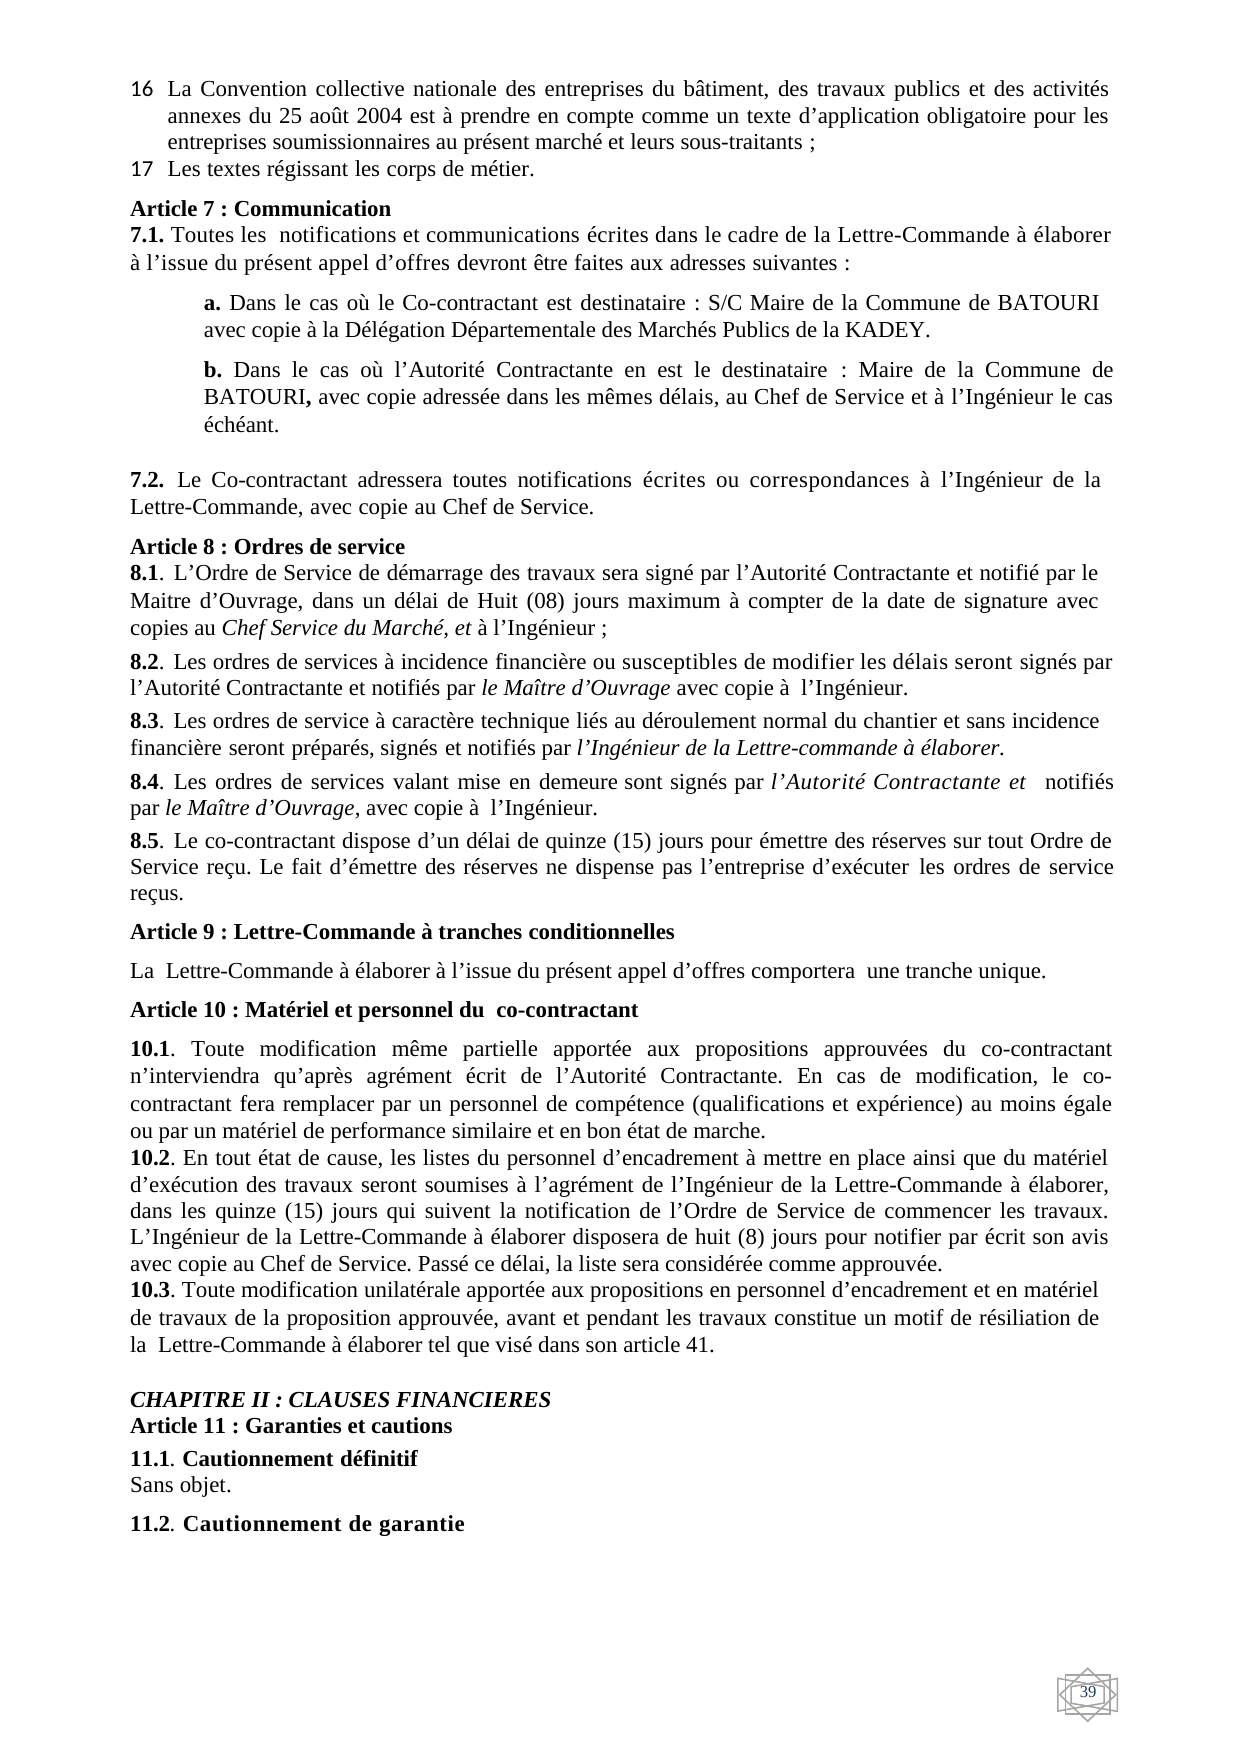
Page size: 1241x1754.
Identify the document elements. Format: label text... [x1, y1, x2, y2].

text 10.3. Toute modification unilatérale apportée aux propositions en personnel d’encadrement et en matériel de travaux de la proposition approuvée, avant et pendant les travaux constitue un motif de résiliation de la Lettre-Commande à élaborer tel que visé dans son article 41. [130, 1276, 1101, 1357]
text 7.2. Le Co-contractant adressera toutes notifications écrites ou correspondances à l’Ingénieur de la Lettre-Commande, avec copie au Chef de Service. [130, 466, 1101, 519]
subtitle Article 11 : Garanties et cautions [130, 1412, 1110, 1438]
text 7.1. Toutes les notifications et communications écrites dans le cadre de la Lettre-Commande à élaborer à l’issue du présent appel d’offres devront être faites aux adresses suivantes : [130, 221, 1112, 275]
text 8.1. L’Ordre de Service de démarrage des travaux sera signé par l’Autorité Contractante et notifié par le Maitre d’Ouvrage, dans un délai de Huit (08) jours maximum à compter de la date de signature avec copies au Chef Service du Marché, et à l’Ingénieur ; [130, 559, 1100, 640]
text 8.5. Le co-contractant dispose d’un délai de quinze (15) jours pour émettre des réserves sur tout Ordre de Service reçu. Le fait d’émettre des réserves ne dispense pas l’entreprise d’exécuter les ordres de service reçus. [130, 827, 1114, 906]
subtitle CHAPITRE II : CLAUSES FINANCIERES [130, 1386, 1110, 1412]
text 8.4. Les ordres de services valant mise en demeure sont signés par l’Autorité Contractante et notifiés par le Maître d’Ouvrage, avec copie à l’Ingénieur. [130, 768, 1114, 820]
subtitle Sans objet. [130, 1471, 1110, 1497]
text 10.1. Toute modification même partielle apportée aux propositions approuvées du co-contractant n’interviendra qu’après agrément écrit de l’Autorité Contractante. En cas de modification, le co-contractant fera remplacer par un personnel de compétence (qualifications et expérience) au moins égale ou par un matériel de performance similaire et en bon état de marche. [130, 1035, 1114, 1143]
text a. Dans le cas où le Co-contractant est destinataire : S/C Maire de la Commune de BATOURI avec copie à la Délégation Départementale des Marchés Publics de la KADEY. [204, 289, 1101, 342]
text 8.2. Les ordres de services à incidence financière ou susceptibles de modifier les délais seront signés par l’Autorité Contractante et notifiés par le Maître d’Ouvrage avec copie à l’Ingénieur. [130, 648, 1114, 700]
subtitle La Lettre-Commande à élaborer à l’issue du présent appel d’offres comportera une tranche unique. [130, 957, 1110, 983]
subtitle Article 10 : Matériel et personnel du co-contractant [130, 996, 1110, 1022]
text 10.2. En tout état de cause, les listes du personnel d’encadrement à mettre en place ainsi que du matériel d’exécution des travaux seront soumises à l’agrément de l’Ingénieur de la Lettre-Commande à élaborer, dans les quinze (15) jours qui suivent la notification de l’Ordre de Service de commencer les travaux. L’Ingénieur de la Lettre-Commande à élaborer disposera de huit (8) jours pour notifier par écrit son avis avec copie au Chef de Service. Passé ce délai, la liste sera considérée comme approuvée. [130, 1144, 1110, 1276]
text 11.1. Cautionnement définitif [130, 1445, 1112, 1471]
subtitle Article 8 : Ordres de service [130, 533, 1110, 559]
text 8.3. Les ordres de service à caractère technique liés au déroulement normal du chantier et sans incidence financière seront préparés, signés et notifiés par l’Ingénieur de la Lettre-commande à élaborer. [130, 707, 1100, 760]
list Les textes régissant les corps de métier. [130, 154, 1112, 183]
text b. Dans le cas où l’Autorité Contractante en est le destinataire : Maire de la Commune de BATOURI, avec copie adressée dans les mêmes délais, au Chef de Service et à l’Ingénieur le cas échéant. [204, 356, 1114, 437]
text 11.2. Cautionnement de garantie [130, 1510, 1112, 1536]
subtitle Article 7 : Communication [130, 195, 1110, 221]
list La Convention collective nationale des entreprises du bâtiment, des travaux publics et des activités annexes du 25 août 2004 est à prendre en compte comme un texte d’application obligatoire pour les entreprises soumissionnaires au présent marché et leurs sous-traitants ; [130, 74, 1110, 154]
subtitle Article 9 : Lettre-Commande à tranches conditionnelles [130, 918, 1110, 944]
